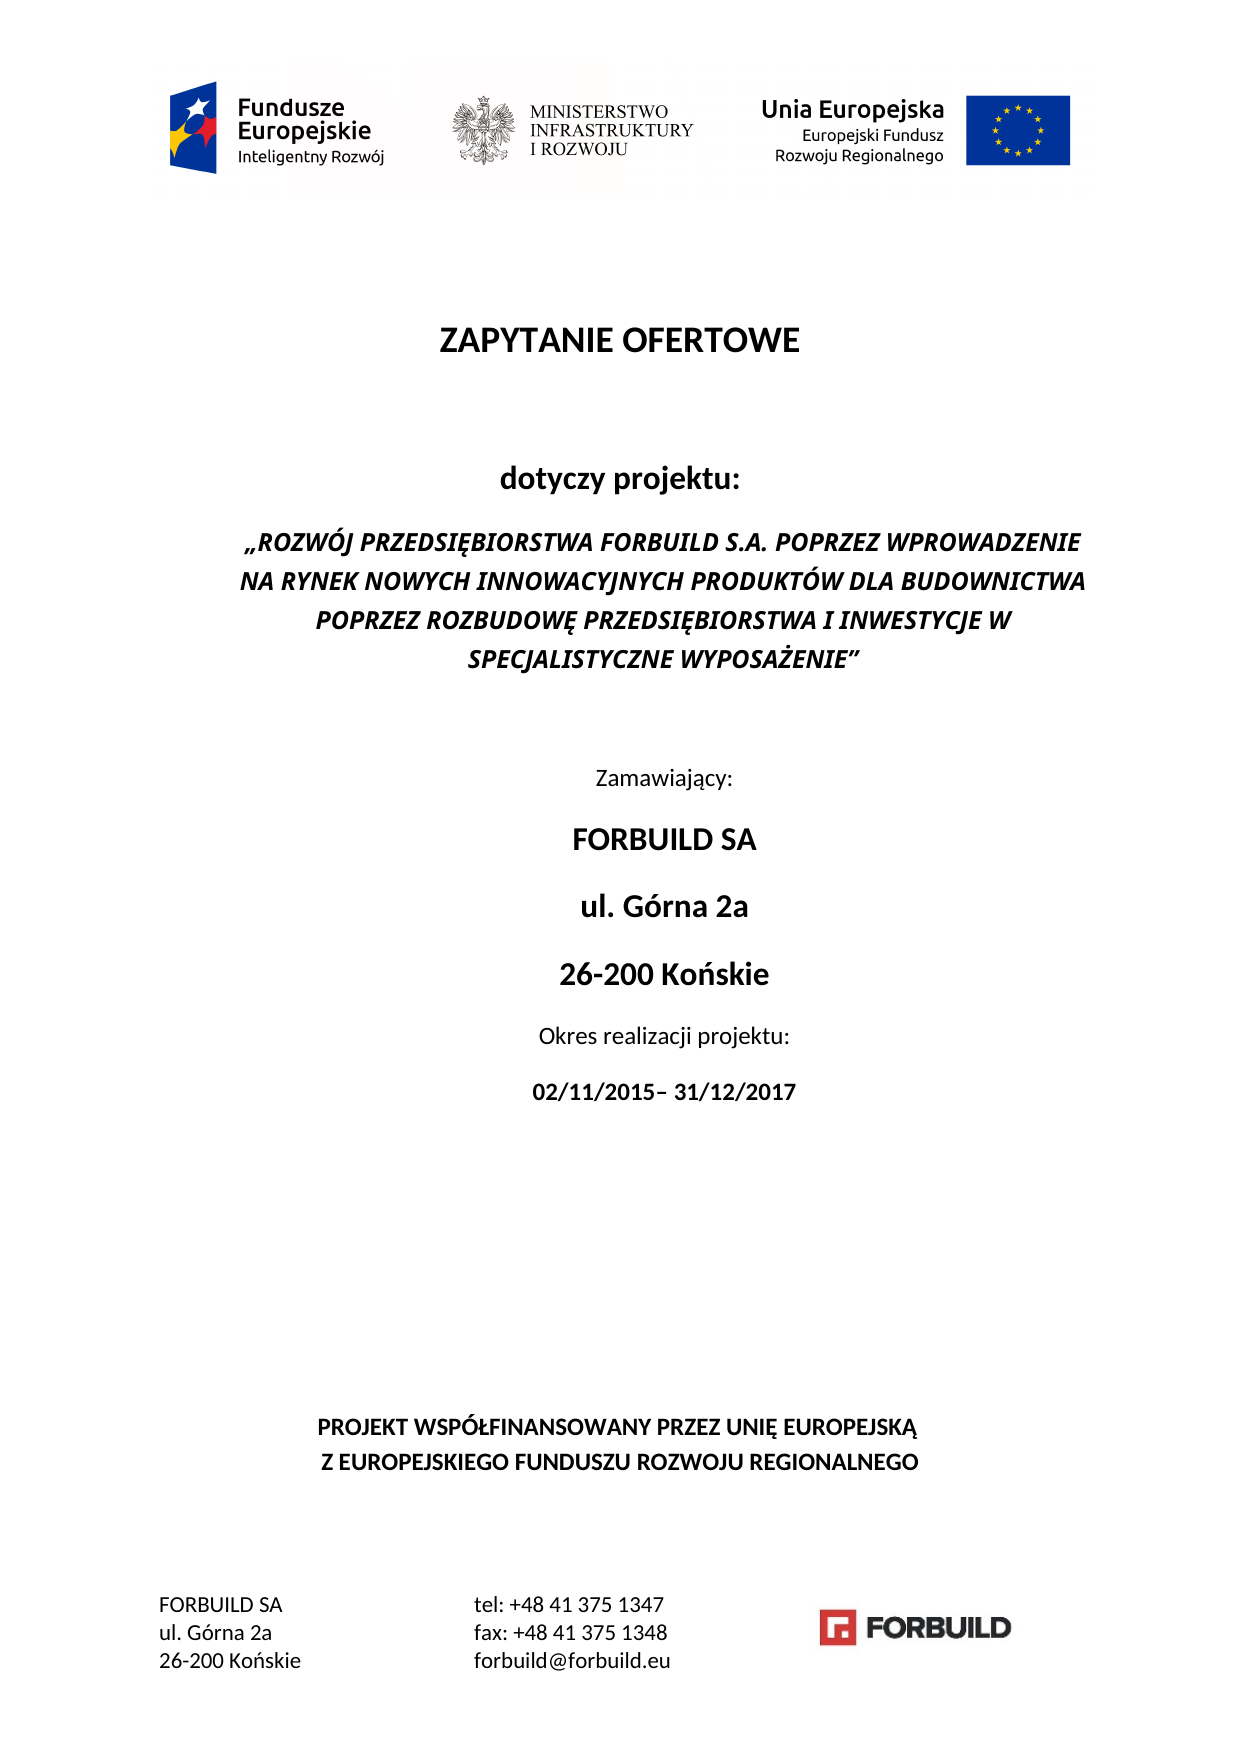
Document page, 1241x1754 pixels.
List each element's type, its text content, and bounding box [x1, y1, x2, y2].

text 02/11/2015– 31/12/2017 [236, 1076, 1093, 1107]
text Zamawiający: [236, 762, 1093, 792]
text Okres realizacji projektu: [236, 1020, 1093, 1051]
text ZAPYTANIE OFERTOWE [148, 316, 1093, 361]
text „ROZWÓJ PRZEDSIĘBIORSTWA FORBUILD S.A. POPRZEZ WPROWADZENIE NA RYNEK NOWYCH INNOWACYJNYCH PRODUKTÓW DLA BUDOWNICTWA POPRZEZ ROZBUDOWĘ PRZEDSIĘBIORSTWA I INWESTYCJE W SPECJALISTYCZNE WYPOSAŻENIE” [236, 524, 1093, 676]
picture [793, 1536, 1044, 1724]
text PROJEKT WSPÓŁFINANSOWANY PRZEZ UNIĘ EUROPEJSKĄ Z EUROPEJSKIEGO FUNDUSZU ROZWOJU REGIONALNEGO [148, 1411, 1093, 1477]
text dotyczy projektu: [148, 457, 1093, 497]
picture [147, 36, 1093, 230]
text FORBUILD SA [236, 818, 1093, 858]
text ul. Górna 2a [236, 885, 1093, 926]
text 26-200 Końskie [236, 953, 1093, 993]
